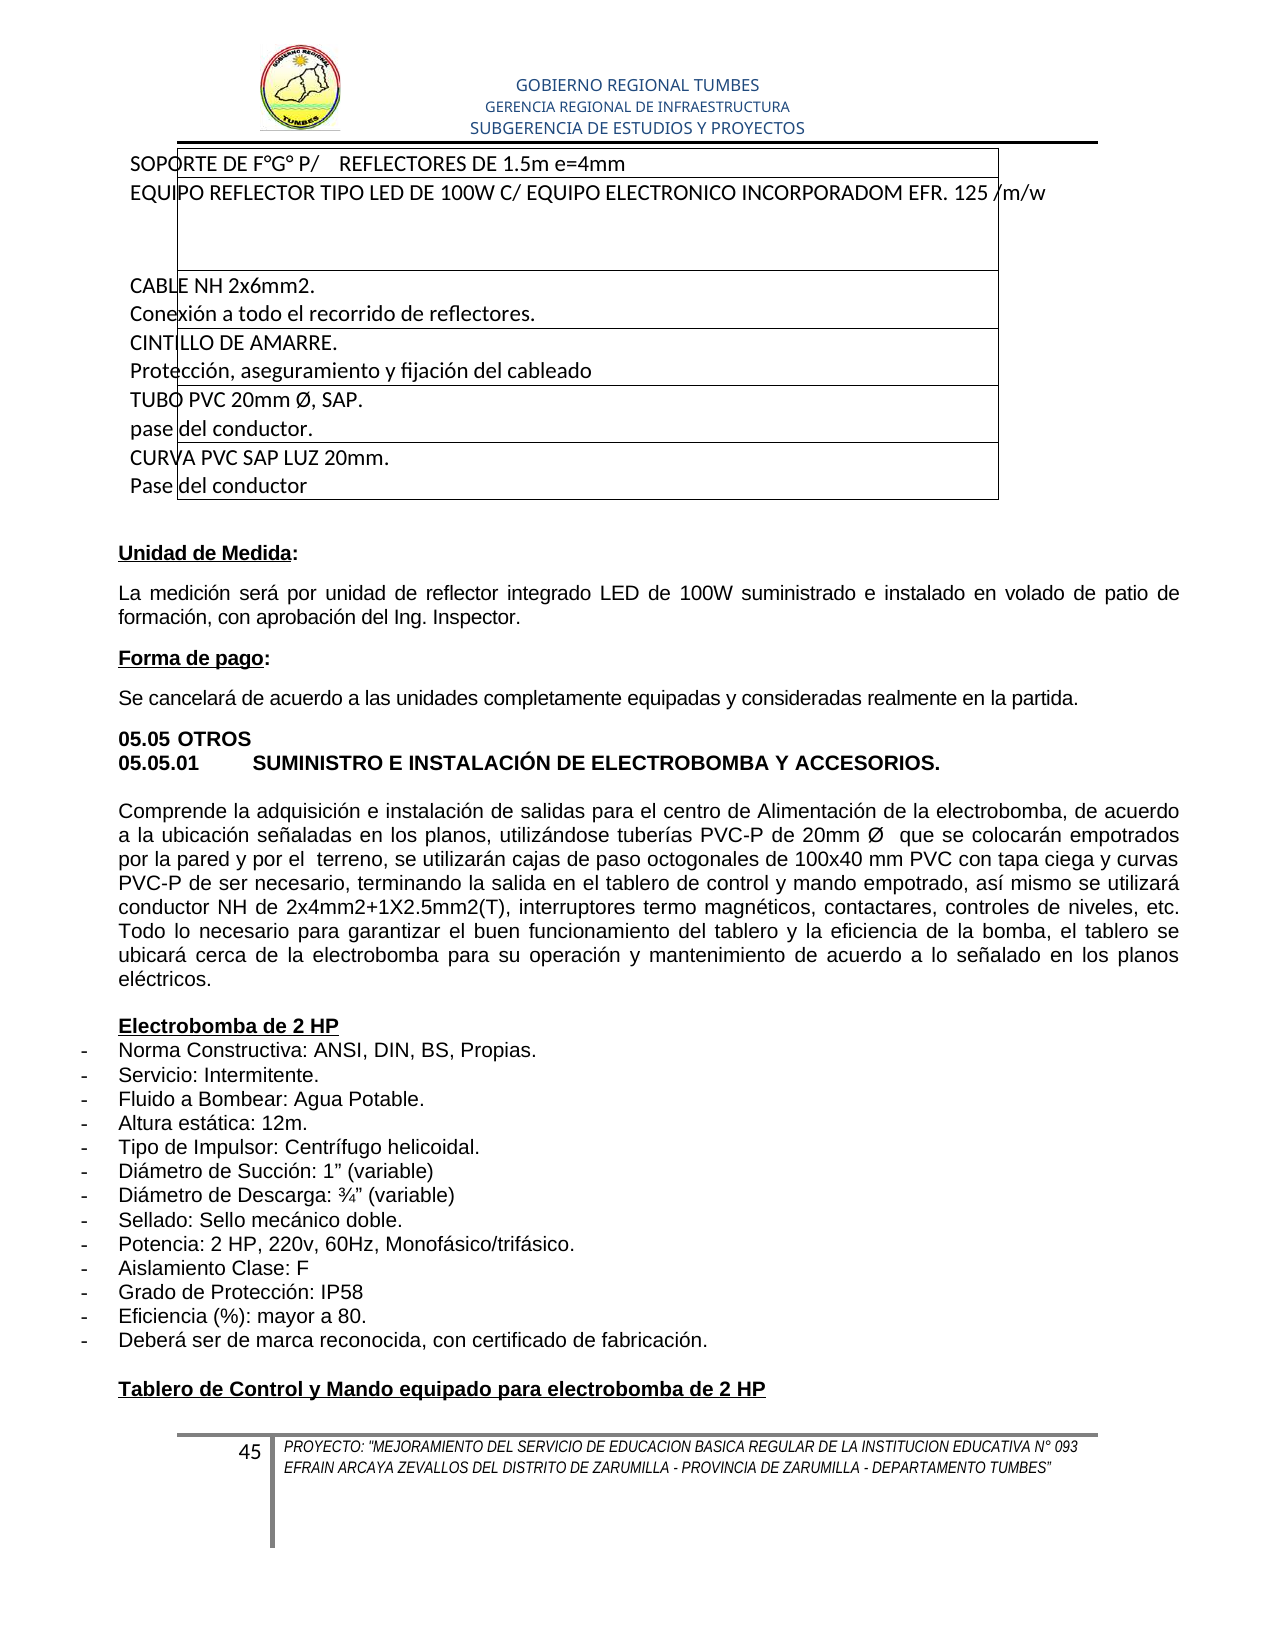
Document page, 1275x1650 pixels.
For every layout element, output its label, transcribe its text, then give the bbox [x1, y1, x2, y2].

table_cell CINTILLO DE AMARRE. Protección, aseguramiento y fijación del cableado [178, 329, 998, 384]
list Servicio: Intermitente. [81, 1062, 1181, 1087]
text Unidad de Medida: [118, 540, 1181, 564]
table_cell TUBO PVC 20mm Ø, SAP. pase del conductor. [178, 386, 998, 442]
text Tablero de Control y Mando equipado para electrobomba de 2 HP [118, 1376, 1181, 1400]
list Deberá ser de marca reconocida, con certificado de fabricación. [81, 1328, 1181, 1352]
list Altura estática: 12m. [81, 1111, 1181, 1135]
list Fluido a Bombear: Agua Potable. [81, 1087, 1181, 1111]
list Diámetro de Succión: 1” (variable) [81, 1159, 1181, 1183]
text Electrobomba de 2 HP [118, 1014, 1181, 1038]
text Comprende la adquisición e instalación de salidas para el centro de Alimentación de la electrobomba, de acuerdo a la ubicación señaladas en los planos, utilizándose tuberías PVC-P de 20mm Ø que se colocarán empotrados por la pared y por el terreno, se utilizarán cajas de paso octogonales de 100x40 mm PVC con tapa ciega y curvas PVC-P de ser necesario, terminando la salida en el tablero de control y mando empotrado, así mismo se utilizará conductor NH de 2x4mm2+1X2.5mm2(T), interruptores termo magnéticos, contactares, controles de niveles, etc. Todo lo necesario para garantizar el buen funcionamiento del tablero y la eficiencia de la bomba, el tablero se ubicará cerca de la electrobomba para su operación y mantenimiento de acuerdo a lo señalado en los planos eléctricos. [118, 799, 1181, 990]
list Grado de Protección: IP58 [81, 1280, 1181, 1304]
list Eficiencia (%): mayor a 80. [81, 1304, 1181, 1328]
list Tipo de Impulsor: Centrífugo helicoidal. [81, 1135, 1181, 1159]
table_cell SOPORTE DE F°G° P/ REFLECTORES DE 1.5m e=4mm [178, 149, 998, 177]
table_cell EQUIPO REFLECTOR TIPO LED DE 100W C/ EQUIPO ELECTRONICO INCORPORADOM EFR. 125 /m/w [178, 178, 998, 270]
text 05.05.01 SUMINISTRO E INSTALACIÓN DE ELECTROBOMBA Y ACCESORIOS. [118, 751, 1181, 775]
list Diámetro de Descarga: ¾” (variable) [81, 1183, 1181, 1207]
text Forma de pago: [118, 646, 1181, 669]
list Aislamiento Clase: F [81, 1256, 1181, 1280]
list Norma Constructiva: ANSI, DIN, BS, Propias. [81, 1038, 1181, 1062]
picture [259, 44, 341, 131]
table_cell CABLE NH 2x6mm2. Conexión a todo el recorrido de reflectores. [178, 271, 998, 327]
list Potencia: 2 HP, 220v, 60Hz, Monofásico/trifásico. [81, 1232, 1181, 1256]
text 05.05 OTROS [118, 727, 1181, 751]
text Se cancelará de acuerdo a las unidades completamente equipadas y consideradas realmente en la partida. [118, 686, 1181, 710]
list Sellado: Sello mecánico doble. [81, 1207, 1181, 1232]
text La medición será por unidad de reflector integrado LED de 100W suministrado e instalado en volado de patio de formación, con aprobación del Ing. Inspector. [118, 581, 1181, 629]
table_cell CURVA PVC SAP LUZ 20mm. Pase del conductor [178, 443, 998, 499]
